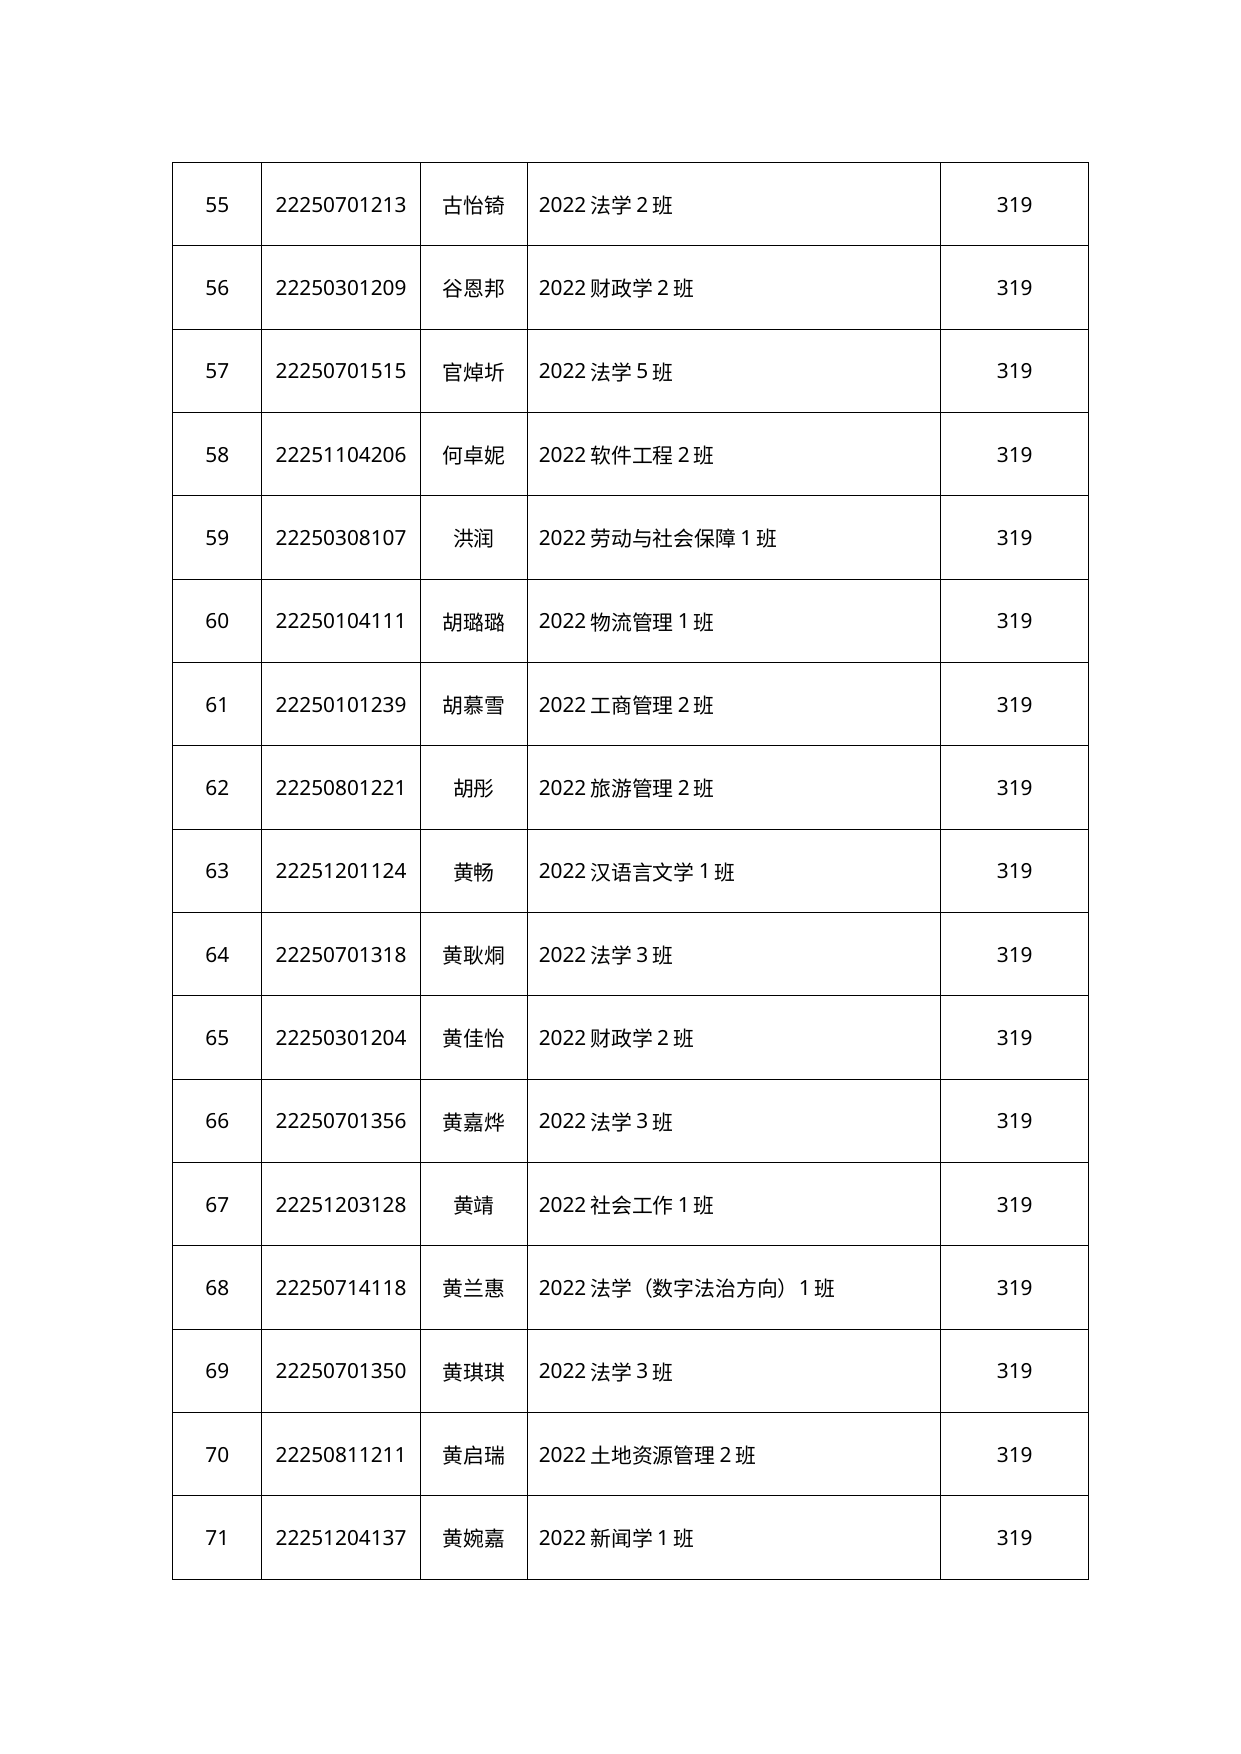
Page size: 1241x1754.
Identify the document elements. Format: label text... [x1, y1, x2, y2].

table_cell 2022财政学2班 [528, 996, 940, 1079]
table_cell 319 [941, 830, 1088, 912]
table_cell 319 [941, 1080, 1088, 1162]
table_cell 71 [173, 1496, 261, 1579]
table_cell 22251204137 [262, 1496, 420, 1579]
table_cell 61 [173, 663, 261, 745]
table_cell 黄琪琪 [421, 1330, 527, 1412]
table_cell 22250714118 [262, 1246, 420, 1329]
table_cell 2022旅游管理2班 [528, 746, 940, 829]
table_cell 22250801221 [262, 746, 420, 829]
table_cell 62 [173, 746, 261, 829]
table_cell 319 [941, 246, 1088, 329]
table_cell 66 [173, 1080, 261, 1162]
table_cell 2022土地资源管理2班 [528, 1413, 940, 1495]
table_cell 22250701213 [262, 163, 420, 245]
table_cell 319 [941, 1246, 1088, 1329]
table_cell 22251203128 [262, 1163, 420, 1245]
table_cell 何卓妮 [421, 413, 527, 495]
table_cell 22250104111 [262, 580, 420, 662]
table_cell 22251201124 [262, 830, 420, 912]
table_cell 古怡锜 [421, 163, 527, 245]
table_cell 黄佳怡 [421, 996, 527, 1079]
table_cell 黄耿烔 [421, 913, 527, 995]
table_cell 2022软件工程2班 [528, 413, 940, 495]
table_cell 319 [941, 746, 1088, 829]
table_cell 2022法学5班 [528, 330, 940, 412]
table_cell 2022法学（数字法治方向）1班 [528, 1246, 940, 1329]
table_cell 60 [173, 580, 261, 662]
table_cell 59 [173, 496, 261, 579]
table_cell 2022物流管理1班 [528, 580, 940, 662]
table_cell 319 [941, 330, 1088, 412]
table_cell 22251104206 [262, 413, 420, 495]
table_cell 胡彤 [421, 746, 527, 829]
table_cell 黄启瑞 [421, 1413, 527, 1495]
table_cell 官焯圻 [421, 330, 527, 412]
table_cell 黄兰惠 [421, 1246, 527, 1329]
table_cell 2022法学2班 [528, 163, 940, 245]
table_cell 319 [941, 1163, 1088, 1245]
table_cell 22250701318 [262, 913, 420, 995]
table_cell 2022劳动与社会保障1班 [528, 496, 940, 579]
table_cell 22250308107 [262, 496, 420, 579]
table_cell 67 [173, 1163, 261, 1245]
table_cell 2022法学3班 [528, 1330, 940, 1412]
table_cell 319 [941, 663, 1088, 745]
table_cell 22250301209 [262, 246, 420, 329]
table_cell 57 [173, 330, 261, 412]
table_cell 黄靖 [421, 1163, 527, 1245]
table_cell 319 [941, 1330, 1088, 1412]
table_cell 68 [173, 1246, 261, 1329]
table_cell 黄婉嘉 [421, 1496, 527, 1579]
table_cell 2022社会工作1班 [528, 1163, 940, 1245]
table_cell 70 [173, 1413, 261, 1495]
table_cell 65 [173, 996, 261, 1079]
table_cell 319 [941, 1496, 1088, 1579]
table_cell 56 [173, 246, 261, 329]
table_cell 2022新闻学1班 [528, 1496, 940, 1579]
table_cell 69 [173, 1330, 261, 1412]
table_cell 胡慕雪 [421, 663, 527, 745]
table_cell 22250701356 [262, 1080, 420, 1162]
table_cell 22250101239 [262, 663, 420, 745]
table_cell 2022工商管理2班 [528, 663, 940, 745]
table_cell 洪润 [421, 496, 527, 579]
table_cell 319 [941, 996, 1088, 1079]
table_cell 63 [173, 830, 261, 912]
table_cell 2022财政学2班 [528, 246, 940, 329]
table_cell 2022汉语言文学1班 [528, 830, 940, 912]
table_cell 58 [173, 413, 261, 495]
table_cell 64 [173, 913, 261, 995]
table_cell 谷恩邦 [421, 246, 527, 329]
table_cell 55 [173, 163, 261, 245]
table_cell 黄嘉烨 [421, 1080, 527, 1162]
table_cell 22250701350 [262, 1330, 420, 1412]
table_cell 319 [941, 413, 1088, 495]
table_cell 319 [941, 913, 1088, 995]
table_cell 22250301204 [262, 996, 420, 1079]
table_cell 胡璐璐 [421, 580, 527, 662]
table_cell 2022法学3班 [528, 1080, 940, 1162]
table_cell 2022法学3班 [528, 913, 940, 995]
table_cell 319 [941, 163, 1088, 245]
table_cell 319 [941, 1413, 1088, 1495]
table_cell 319 [941, 496, 1088, 579]
table_cell 22250811211 [262, 1413, 420, 1495]
table_cell 319 [941, 580, 1088, 662]
table_cell 黄畅 [421, 830, 527, 912]
table_cell 22250701515 [262, 330, 420, 412]
